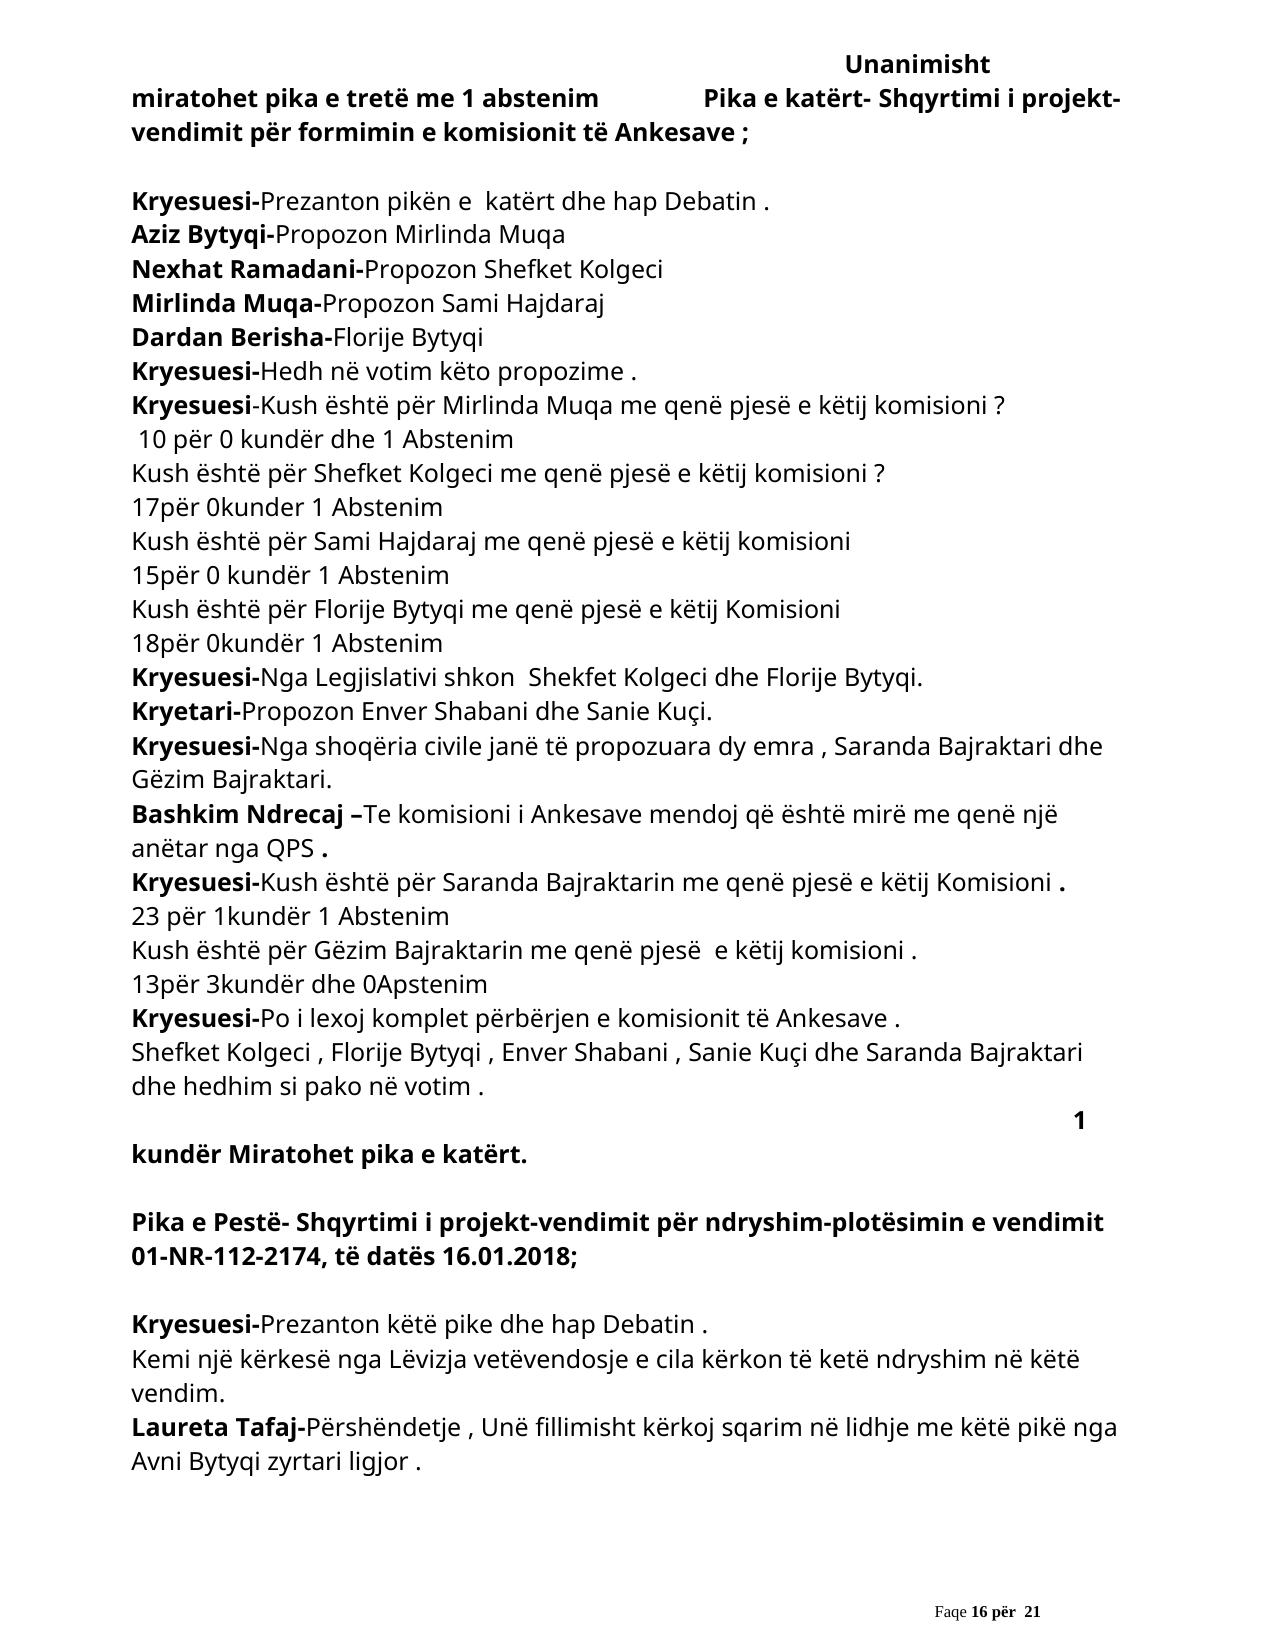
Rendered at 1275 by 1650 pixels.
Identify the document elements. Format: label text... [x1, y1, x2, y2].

text Unanimisht miratohet pika e tretë me 1 abstenim Pika e katërt- Shqyrtimi i projekt-vendimit për formimin e komisionit të Ankesave ; [131, 47, 1125, 149]
text Kush është për Sami Hajdaraj me qenë pjesë e këtij komisioni [131, 524, 1125, 558]
text Kryesuesi-Nga Legjislativi shkon Shekfet Kolgeci dhe Florije Bytyqi. [131, 660, 1125, 694]
text 17për 0kunder 1 Abstenim [131, 490, 1125, 524]
text Kush është për Florije Bytyqi me qenë pjesë e këtij Komisioni [131, 592, 1125, 626]
text Dardan Berisha-Florije Bytyqi [131, 319, 1125, 353]
text 23 për 1kundër 1 Abstenim [131, 898, 1125, 932]
text Bashkim Ndrecaj –Te komisioni i Ankesave mendoj që është mirë me qenë një anëtar nga QPS . [131, 796, 1125, 864]
text Kemi një kërkesë nga Lëvizja vetëvendosje e cila kërkon të ketë ndryshim në këtë vendim. [131, 1341, 1125, 1409]
text Kryesuesi-Prezanton këtë pike dhe hap Debatin . [131, 1307, 1125, 1341]
text Kryesuesi-Nga shoqëria civile janë të propozuara dy emra , Saranda Bajraktari dhe Gëzim Bajraktari. [131, 728, 1125, 796]
text 1 kundër Miratohet pika e katërt. [131, 1103, 1125, 1171]
text Kush është për Gëzim Bajraktarin me qenë pjesë e këtij komisioni . [131, 932, 1125, 967]
text 18për 0kundër 1 Abstenim [131, 626, 1125, 660]
text Aziz Bytyqi-Propozon Mirlinda Muqa [131, 217, 1125, 251]
text Kryetari-Propozon Enver Shabani dhe Sanie Kuçi. [131, 694, 1125, 728]
text Kryesuesi-Prezanton pikën e katërt dhe hap Debatin . [131, 183, 1125, 217]
text Kryesuesi-Kush është për Saranda Bajraktarin me qenë pjesë e këtij Komisioni . [131, 864, 1125, 898]
text 10 për 0 kundër dhe 1 Abstenim [131, 422, 1125, 456]
text Kryesuesi-Kush është për Mirlinda Muqa me qenë pjesë e këtij komisioni ? [131, 387, 1125, 422]
text Laureta Tafaj-Përshëndetje , Unë fillimisht kërkoj sqarim në lidhje me këtë pikë nga Avni Bytyqi zyrtari ligjor . [131, 1409, 1125, 1477]
text Nexhat Ramadani-Propozon Shefket Kolgeci [131, 251, 1125, 285]
text Kryesuesi-Po i lexoj komplet përbërjen e komisionit të Ankesave . [131, 1001, 1125, 1035]
text Kush është për Shefket Kolgeci me qenë pjesë e këtij komisioni ? [131, 456, 1125, 490]
text Pika e Pestë- Shqyrtimi i projekt-vendimit për ndryshim-plotësimin e vendimit 01-NR-112-2174, të datës 16.01.2018; [131, 1205, 1125, 1273]
text Mirlinda Muqa-Propozon Sami Hajdaraj [131, 285, 1125, 319]
text Kryesuesi-Hedh në votim këto propozime . [131, 353, 1125, 387]
text Shefket Kolgeci , Florije Bytyqi , Enver Shabani , Sanie Kuçi dhe Saranda Bajraktari dhe hedhim si pako në votim . [131, 1035, 1125, 1103]
text 15për 0 kundër 1 Abstenim [131, 558, 1125, 592]
text 13për 3kundër dhe 0Apstenim [131, 967, 1125, 1001]
